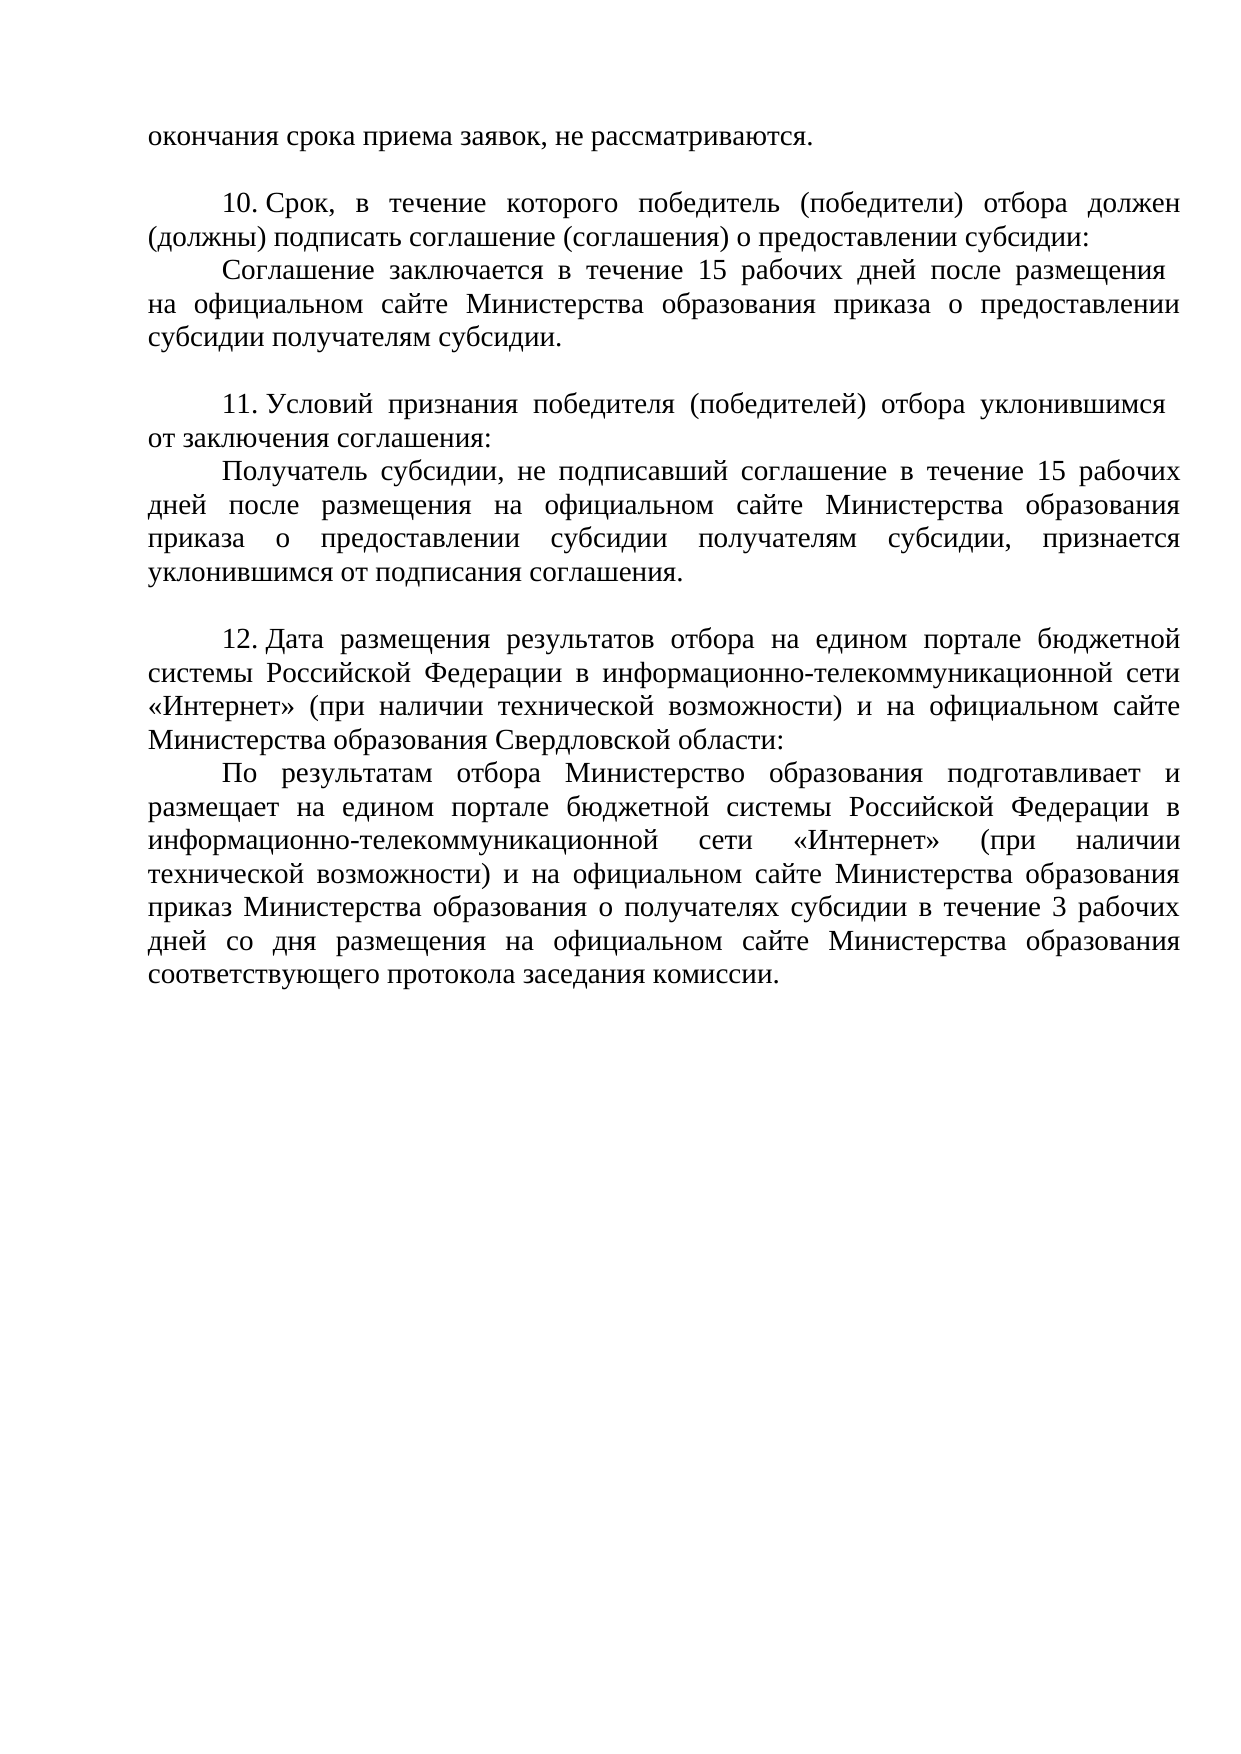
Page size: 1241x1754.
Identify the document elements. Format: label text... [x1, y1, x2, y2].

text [148, 118, 1181, 152]
text По результатам отбора Министерство образования подготавливает и размещает на едином портале бюджетной системы Российской Федерации в информационно-телекоммуникационной сети «Интернет» (при наличии технической возможности) и на официальном сайте Министерства образования приказ Министерства образования о получателях субсидии в течение 3 рабочих дней со дня размещения на официальном сайте Министерства образования соответствующего протокола заседания комиссии. [148, 755, 1181, 990]
text 12. Дата размещения результатов отбора на едином портале бюджетной системы Российской Федерации в информационно-телекоммуникационной сети «Интернет» (при наличии технической возможности) и на официальном сайте Министерства образования Свердловской области: [148, 621, 1181, 755]
text Получатель субсидии, не подписавший соглашение в течение 15 рабочих дней после размещения на официальном сайте Министерства образования приказа о предоставлении субсидии получателям субсидии, признается уклонившимся от подписания соглашения. [148, 453, 1181, 588]
text 10. Срок, в течение которого победитель (победители) отбора должен (должны) подписать соглашение (соглашения) о предоставлении субсидии: [148, 185, 1181, 252]
text Соглашение заключается в течение 15 рабочих дней после размещения на официальном сайте Министерства образования приказа о предоставлении субсидии получателям субсидии. [148, 252, 1181, 353]
text 11. Условий признания победителя (победителей) отбора уклонившимся от заключения соглашения: [148, 386, 1181, 453]
